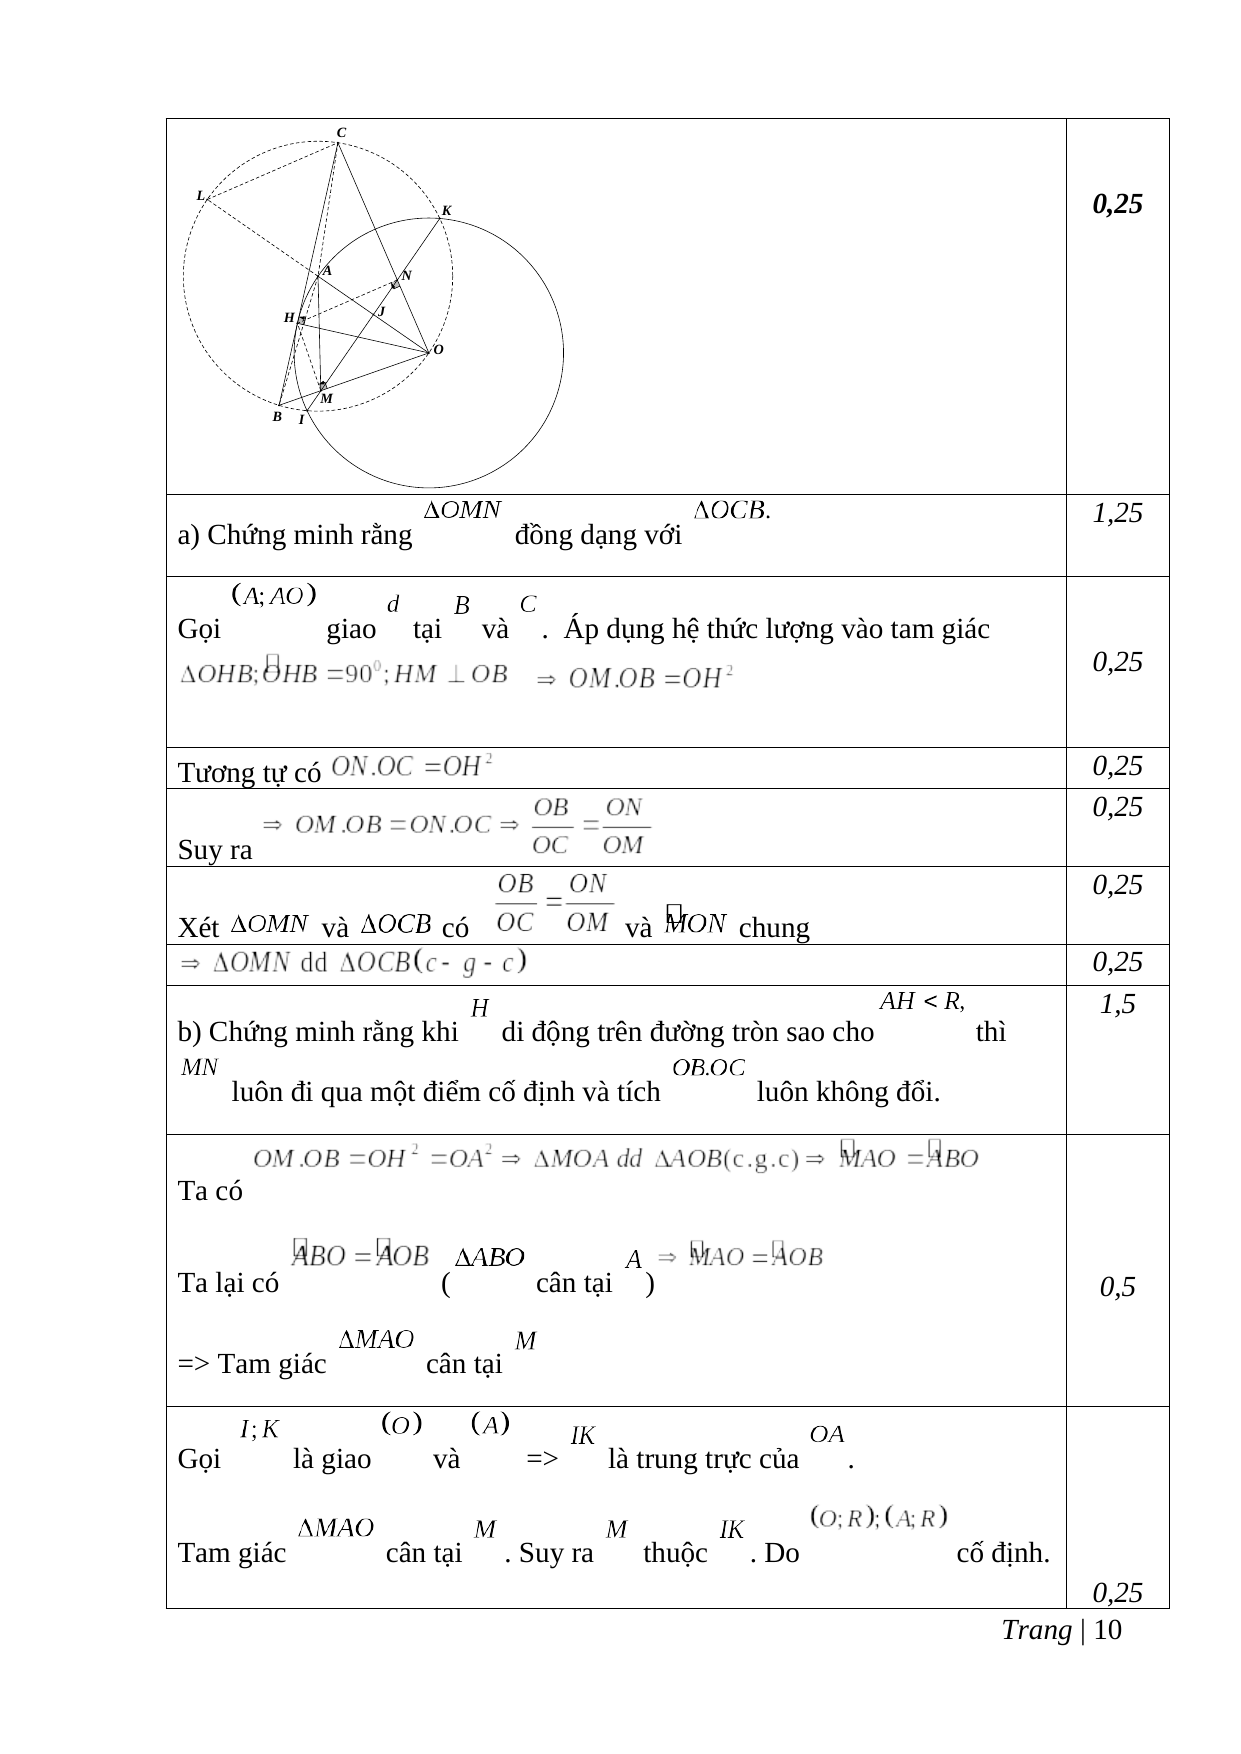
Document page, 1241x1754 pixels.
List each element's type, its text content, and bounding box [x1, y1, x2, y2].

table_cell b) Chứng minh rằng khi di động trên đường tròn sao cho thì luôn đi qua một điểm cố định và tích luôn không đổi. [167, 986, 1066, 1134]
table_cell Ta có Ta lại có ( cân tại ) => Tam giác cân tại [167, 1135, 1066, 1406]
table_cell 0,5 [1067, 1135, 1169, 1406]
table_cell Xét và có và chung [167, 867, 1066, 943]
table_cell Gọi giao tại và . Áp dụng hệ thức lượng vào tam giác [167, 577, 1066, 747]
table_cell [167, 119, 1066, 494]
table_cell [167, 945, 1066, 985]
table_cell 0,25 [1067, 119, 1169, 494]
table_cell 1,5 [1067, 986, 1169, 1134]
table_cell 0,25 [1067, 577, 1169, 747]
table_cell 0,25 [1067, 789, 1169, 866]
table_cell Suy ra [167, 789, 1066, 866]
table_cell 0,25 [1067, 867, 1169, 943]
table_cell 0,25 [1067, 1407, 1169, 1608]
table_cell 0,25 [1067, 748, 1169, 788]
table_cell Tương tự có [167, 748, 1066, 788]
table_cell a) Chứng minh rằng đồng dạng với [167, 495, 1066, 576]
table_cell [167, 1407, 1066, 1608]
table_cell 0,25 [1067, 945, 1169, 985]
table_cell 1,25 [1067, 495, 1169, 576]
